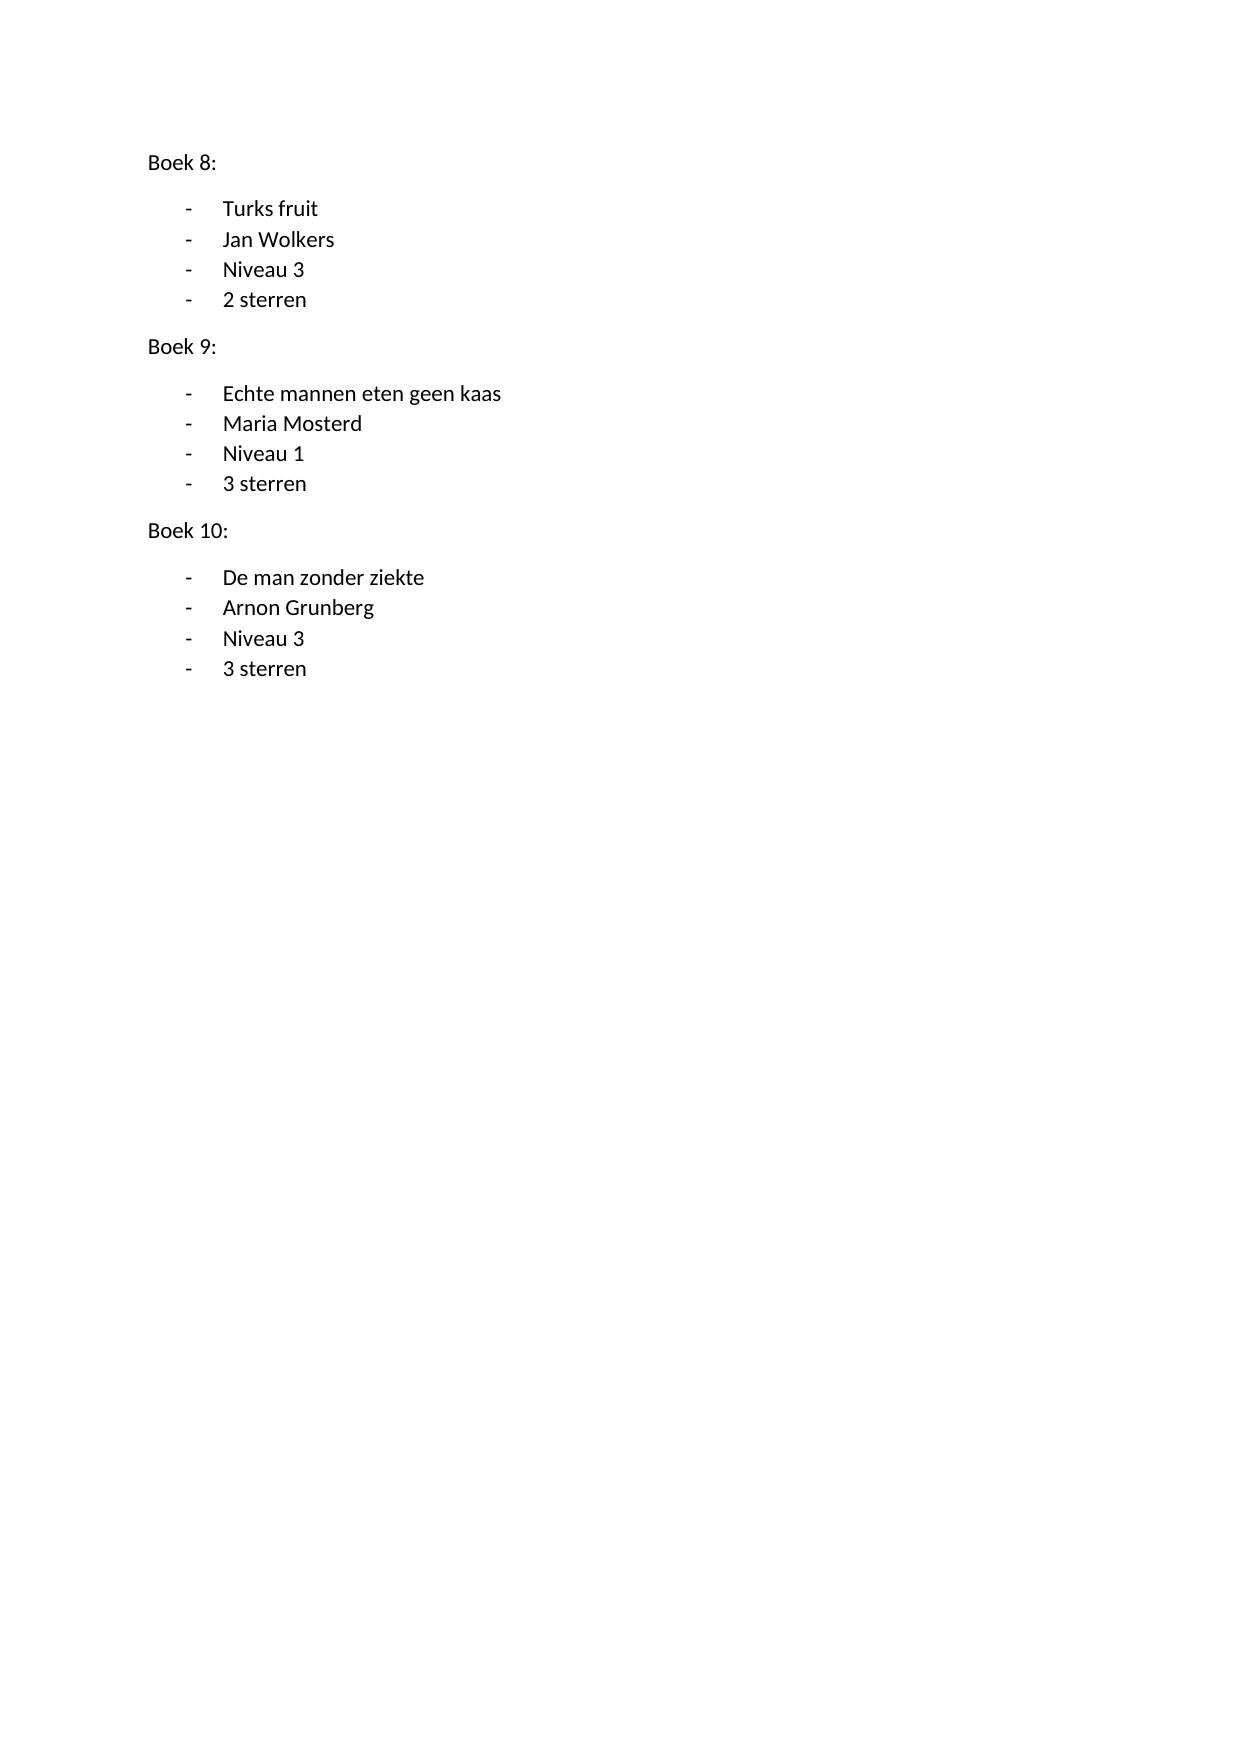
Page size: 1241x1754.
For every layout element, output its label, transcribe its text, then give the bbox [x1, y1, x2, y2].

list 2 sterren [185, 285, 1093, 313]
text Boek 10: [148, 516, 1093, 544]
list Niveau 3 [185, 255, 1093, 283]
list Turks fruit [185, 194, 1093, 222]
list De man zonder ziekte [185, 563, 1093, 591]
list 3 sterren [185, 654, 1093, 682]
list Arnon Grunberg [185, 593, 1093, 621]
list Maria Mosterd [185, 409, 1093, 437]
list Niveau 3 [185, 624, 1093, 652]
text Boek 9: [148, 332, 1093, 360]
text Boek 8: [148, 148, 1093, 176]
list Niveau 1 [185, 439, 1093, 467]
list Jan Wolkers [185, 225, 1093, 253]
list 3 sterren [185, 469, 1093, 497]
list Echte mannen eten geen kaas [185, 379, 1093, 407]
